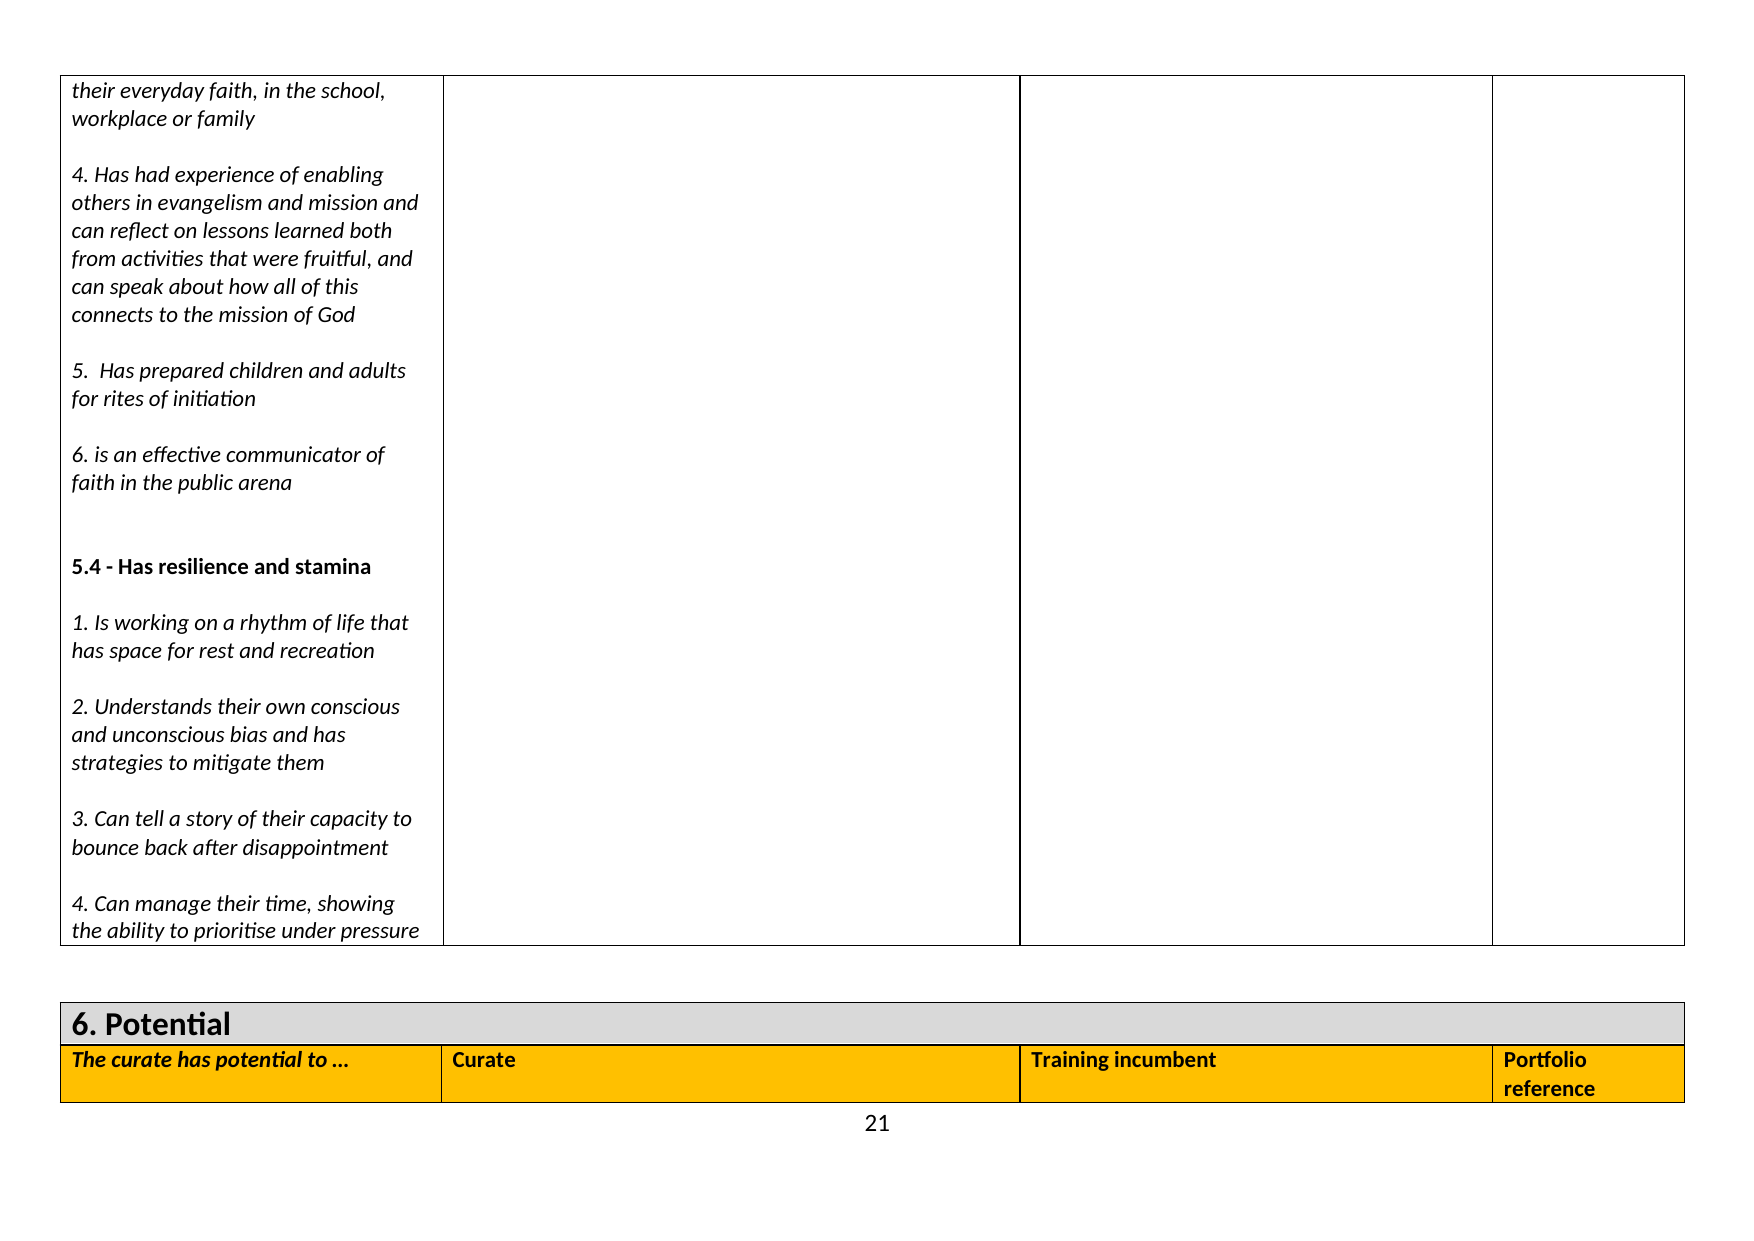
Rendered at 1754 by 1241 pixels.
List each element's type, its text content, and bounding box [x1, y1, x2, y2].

table_header [1493, 76, 1684, 945]
table_header Training incumbent [1021, 1046, 1492, 1102]
table_header Curate [442, 1046, 1019, 1102]
table_header Portfolio reference [1493, 1046, 1684, 1102]
table_header [1021, 76, 1492, 945]
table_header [61, 76, 443, 945]
table_header 6. Potential [61, 1003, 1684, 1043]
table_header The curate has potential to … [61, 1046, 441, 1102]
table_header [444, 76, 1019, 945]
